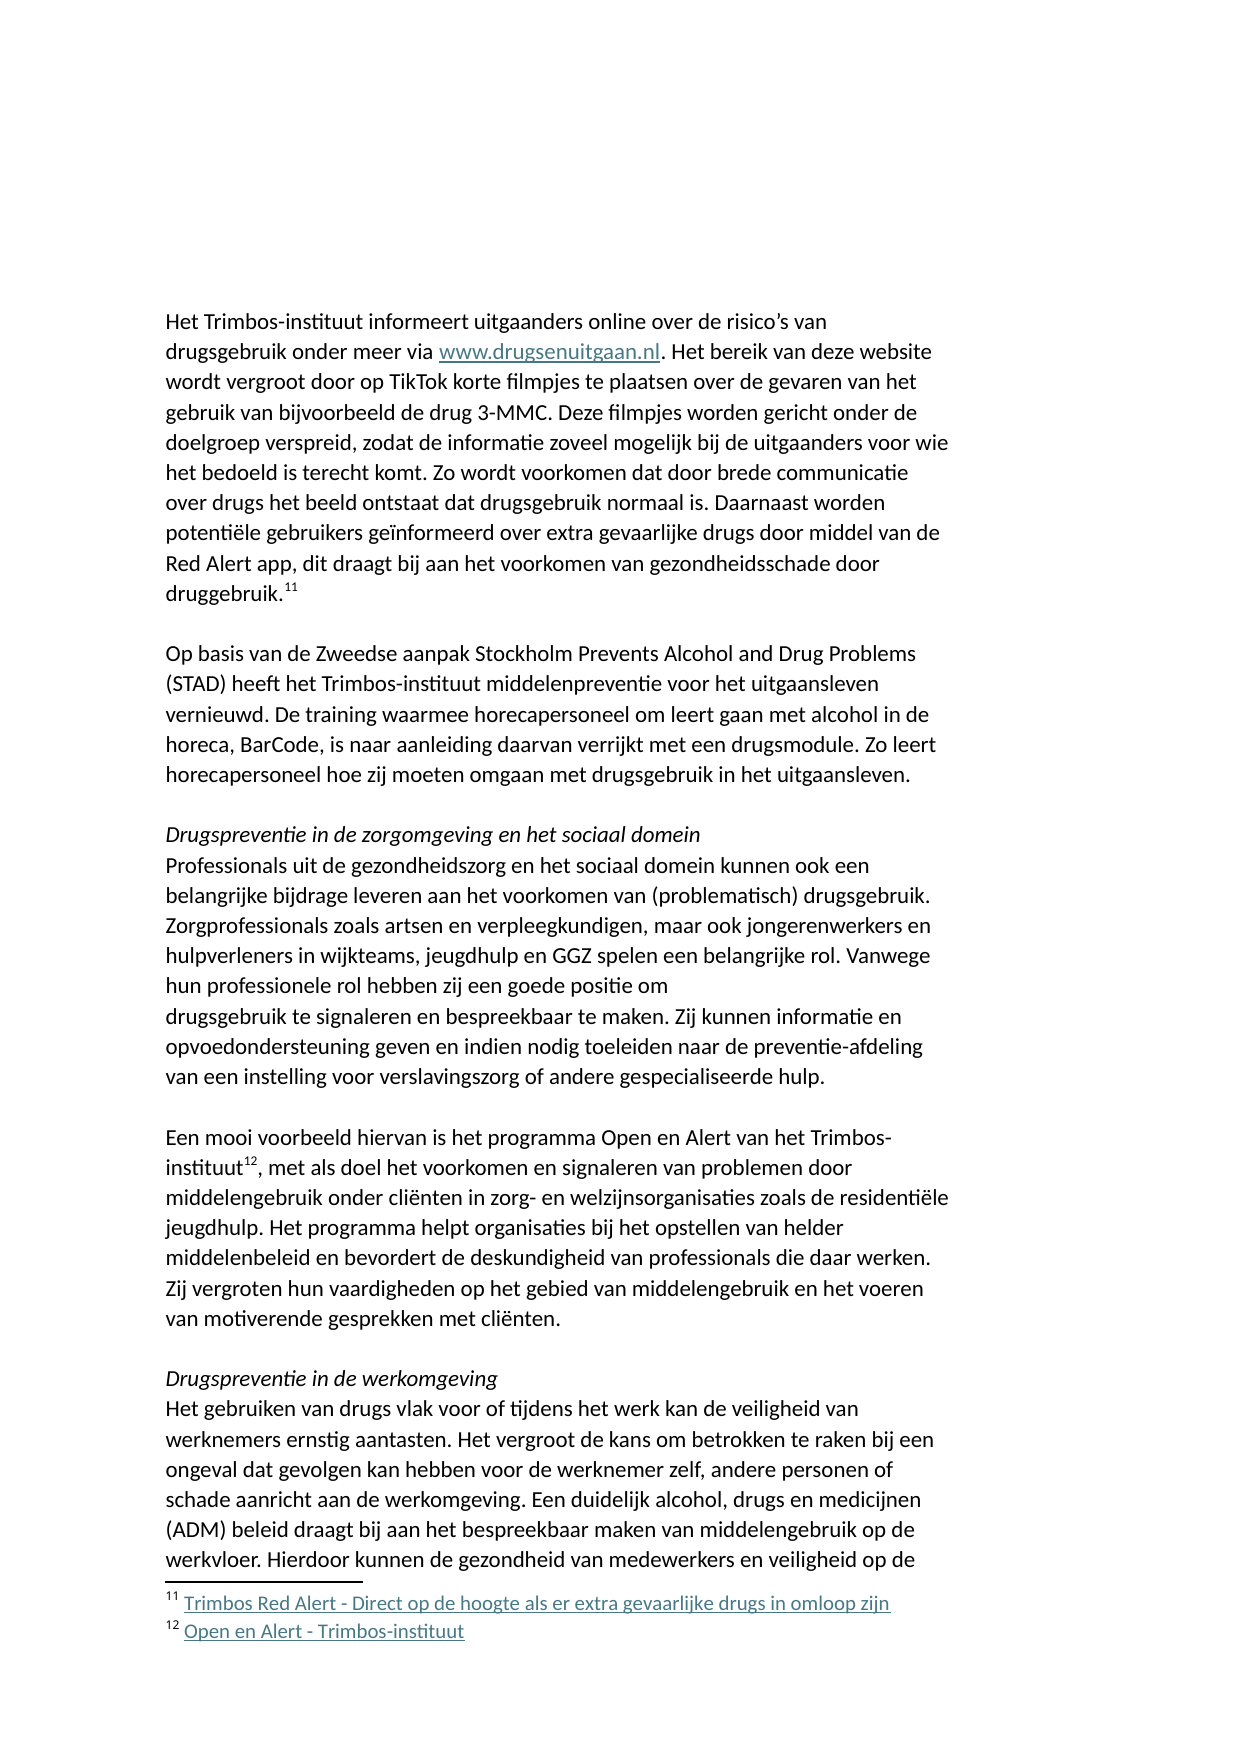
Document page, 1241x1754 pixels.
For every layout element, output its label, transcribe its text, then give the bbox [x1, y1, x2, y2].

text Drugspreventie in de zorgomgeving en het sociaal domein [165, 821, 951, 849]
text Op basis van de Zweedse aanpak Stockholm Prevents Alcohol and Drug Problems (STAD) heeft het Trimbos-instituut middelenpreventie voor het uitgaansleven vernieuwd. De training waarmee horecapersoneel om leert gaan met alcohol in de horeca, BarCode, is naar aanleiding daarvan verrijkt met een drugsmodule. Zo leert horecapersoneel hoe zij moeten omgaan met drugsgebruik in het uitgaansleven. [165, 639, 951, 788]
text Drugspreventie in de werkomgeving [165, 1364, 951, 1392]
text Professionals uit de gezondheidszorg en het sociaal domein kunnen ook een belangrijke bijdrage leveren aan het voorkomen van (problematisch) drugsgebruik. Zorgprofessionals zoals artsen en verpleegkundigen, maar ook jongerenwerkers en hulpverleners in wijkteams, jeugdhulp en GGZ spelen een belangrijke rol. Vanwege hun professionele rol hebben zij een goede positie om [165, 851, 951, 1000]
text Het Trimbos-instituut informeert uitgaanders online over de risico’s van drugsgebruik onder meer via www.drugsenuitgaan.nl. Het bereik van deze website wordt vergroot door op TikTok korte filmpjes te plaatsen over de gevaren van het gebruik van bijvoorbeeld de drug 3-MMC. Deze filmpjes worden gericht onder de doelgroep verspreid, zodat de informatie zoveel mogelijk bij de uitgaanders voor wie het bedoeld is terecht komt. Zo wordt voorkomen dat door brede communicatie over drugs het beeld ontstaat dat drugsgebruik normaal is. Daarnaast worden potentiële gebruikers geïnformeerd over extra gevaarlijke drugs door middel van de Red Alert app, dit draagt bij aan het voorkomen van gezondheidsschade door druggebruik. [165, 307, 951, 607]
text Een mooi voorbeeld hiervan is het programma Open en Alert van het Trimbos-instituut, met als doel het voorkomen en signaleren van problemen door middelengebruik onder cliënten in zorg- en welzijnsorganisaties zoals de residentiële jeugdhulp. Het programma helpt organisaties bij het opstellen van helder middelenbeleid en bevordert de deskundigheid van professionals die daar werken. Zij vergroten hun vaardigheden op het gebied van middelengebruik en het voeren van motiverende gesprekken met cliënten. [165, 1123, 951, 1332]
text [165, 1394, 951, 1574]
text drugsgebruik te signaleren en bespreekbaar te maken. Zij kunnen informatie en opvoedondersteuning geven en indien nodig toeleiden naar de preventie-afdeling van een instelling voor verslavingszorg of andere gespecialiseerde hulp. [165, 1002, 951, 1090]
